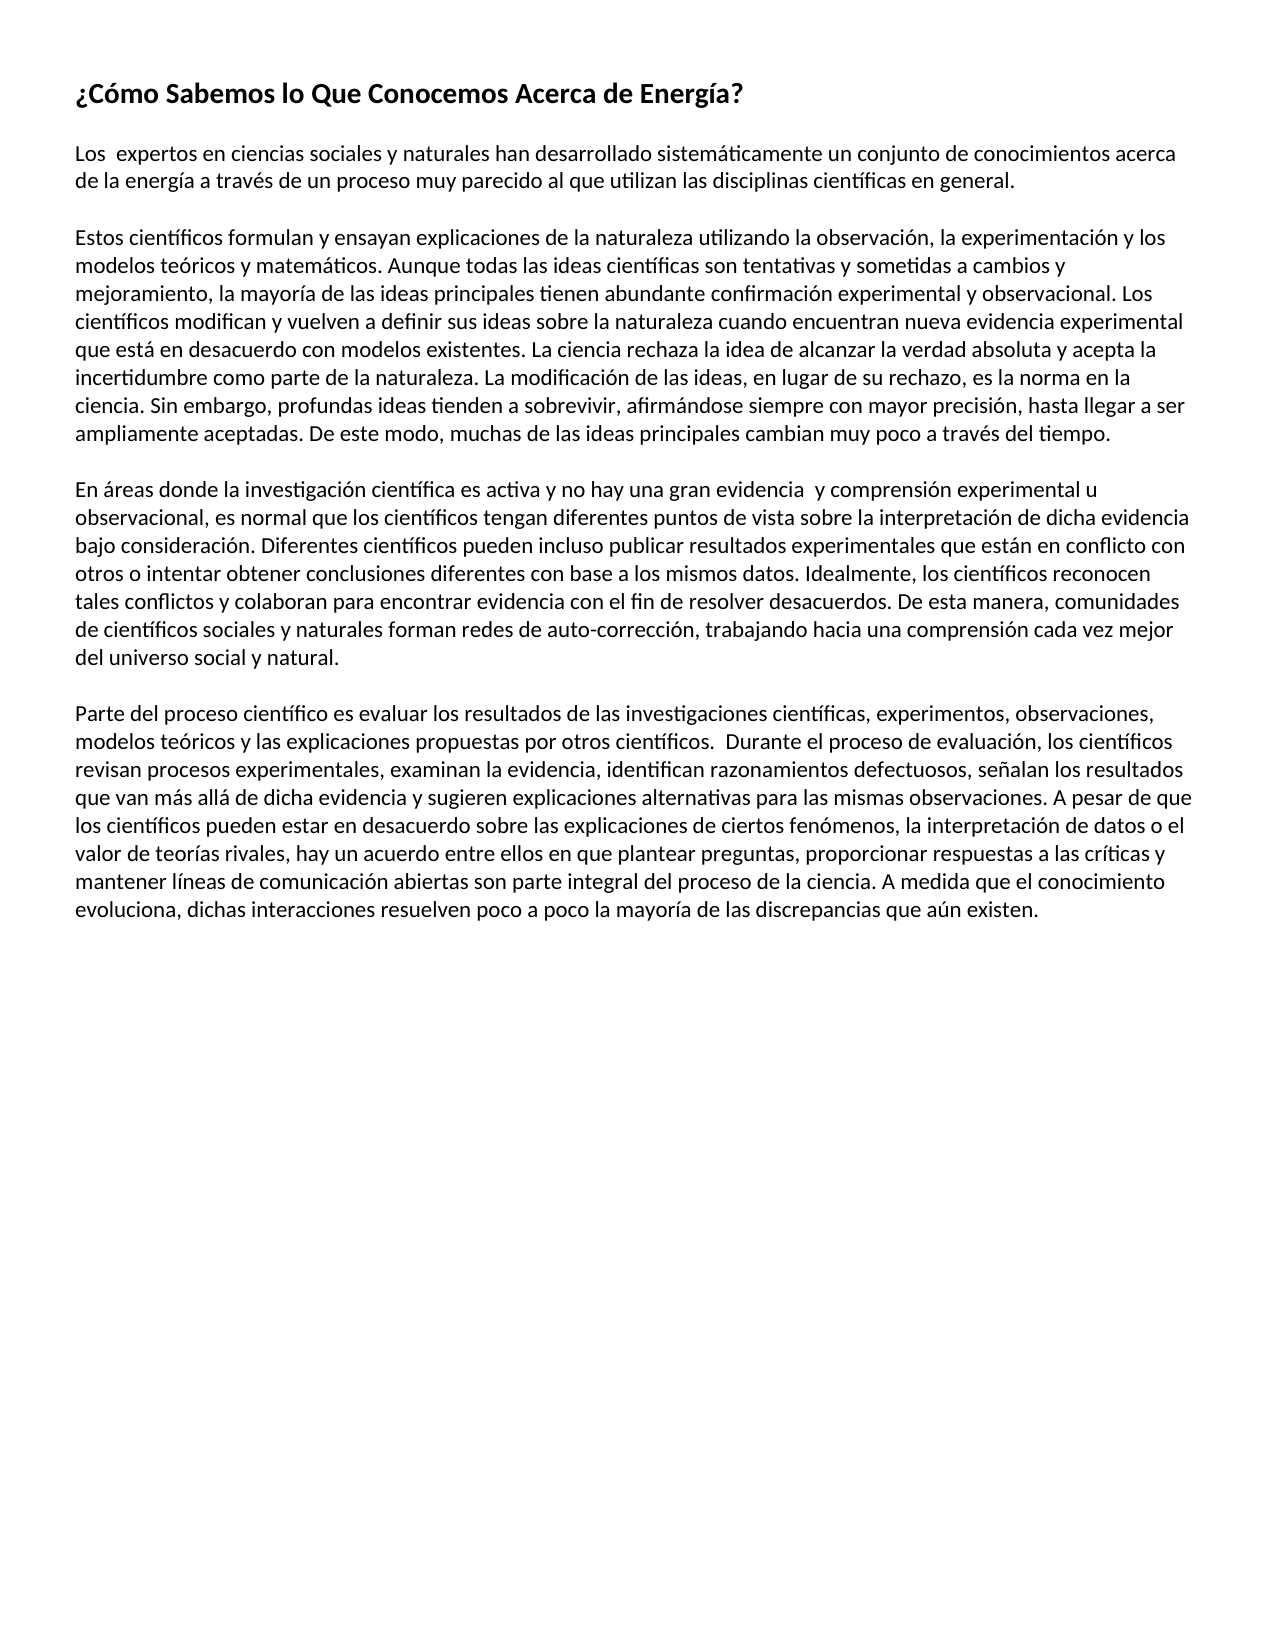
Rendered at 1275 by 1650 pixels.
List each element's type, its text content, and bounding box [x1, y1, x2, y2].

text Estos científicos formulan y ensayan explicaciones de la naturaleza utilizando la observación, la experimentación y los modelos teóricos y matemáticos. Aunque todas las ideas científicas son tentativas y sometidas a cambios y mejoramiento, la mayoría de las ideas principales tienen abundante confirmación experimental y observacional. Los científicos modifican y vuelven a definir sus ideas sobre la naturaleza cuando encuentran nueva evidencia experimental que está en desacuerdo con modelos existentes. La ciencia rechaza la idea de alcanzar la verdad absoluta y acepta la incertidumbre como parte de la naturaleza. La modificación de las ideas, en lugar de su rechazo, es la norma en la ciencia. Sin embargo, profundas ideas tienden a sobrevivir, afirmándose siempre con mayor precisión, hasta llegar a ser ampliamente aceptadas. De este modo, muchas de las ideas principales cambian muy poco a través del tiempo. [75, 223, 1200, 447]
text ¿Cómo Sabemos lo Que Conocemos Acerca de Energía? [75, 75, 1200, 111]
text Los expertos en ciencias sociales y naturales han desarrollado sistemáticamente un conjunto de conocimientos acerca de la energía a través de un proceso muy parecido al que utilizan las disciplinas científicas en general. [75, 139, 1200, 195]
text En áreas donde la investigación científica es activa y no hay una gran evidencia y comprensión experimental u observacional, es normal que los científicos tengan diferentes puntos de vista sobre la interpretación de dicha evidencia bajo consideración. Diferentes científicos pueden incluso publicar resultados experimentales que están en conflicto con otros o intentar obtener conclusiones diferentes con base a los mismos datos. Idealmente, los científicos reconocen tales conflictos y colaboran para encontrar evidencia con el fin de resolver desacuerdos. De esta manera, comunidades de científicos sociales y naturales forman redes de auto-corrección, trabajando hacia una comprensión cada vez mejor del universo social y natural. [75, 475, 1200, 671]
text Parte del proceso científico es evaluar los resultados de las investigaciones científicas, experimentos, observaciones, modelos teóricos y las explicaciones propuestas por otros científicos. Durante el proceso de evaluación, los científicos revisan procesos experimentales, examinan la evidencia, identifican razonamientos defectuosos, señalan los resultados que van más allá de dicha evidencia y sugieren explicaciones alternativas para las mismas observaciones. A pesar de que los científicos pueden estar en desacuerdo sobre las explicaciones de ciertos fenómenos, la interpretación de datos o el valor de teorías rivales, hay un acuerdo entre ellos en que plantear preguntas, proporcionar respuestas a las críticas y mantener líneas de comunicación abiertas son parte integral del proceso de la ciencia. A medida que el conocimiento evoluciona, dichas interacciones resuelven poco a poco la mayoría de las discrepancias que aún existen. [75, 699, 1200, 923]
